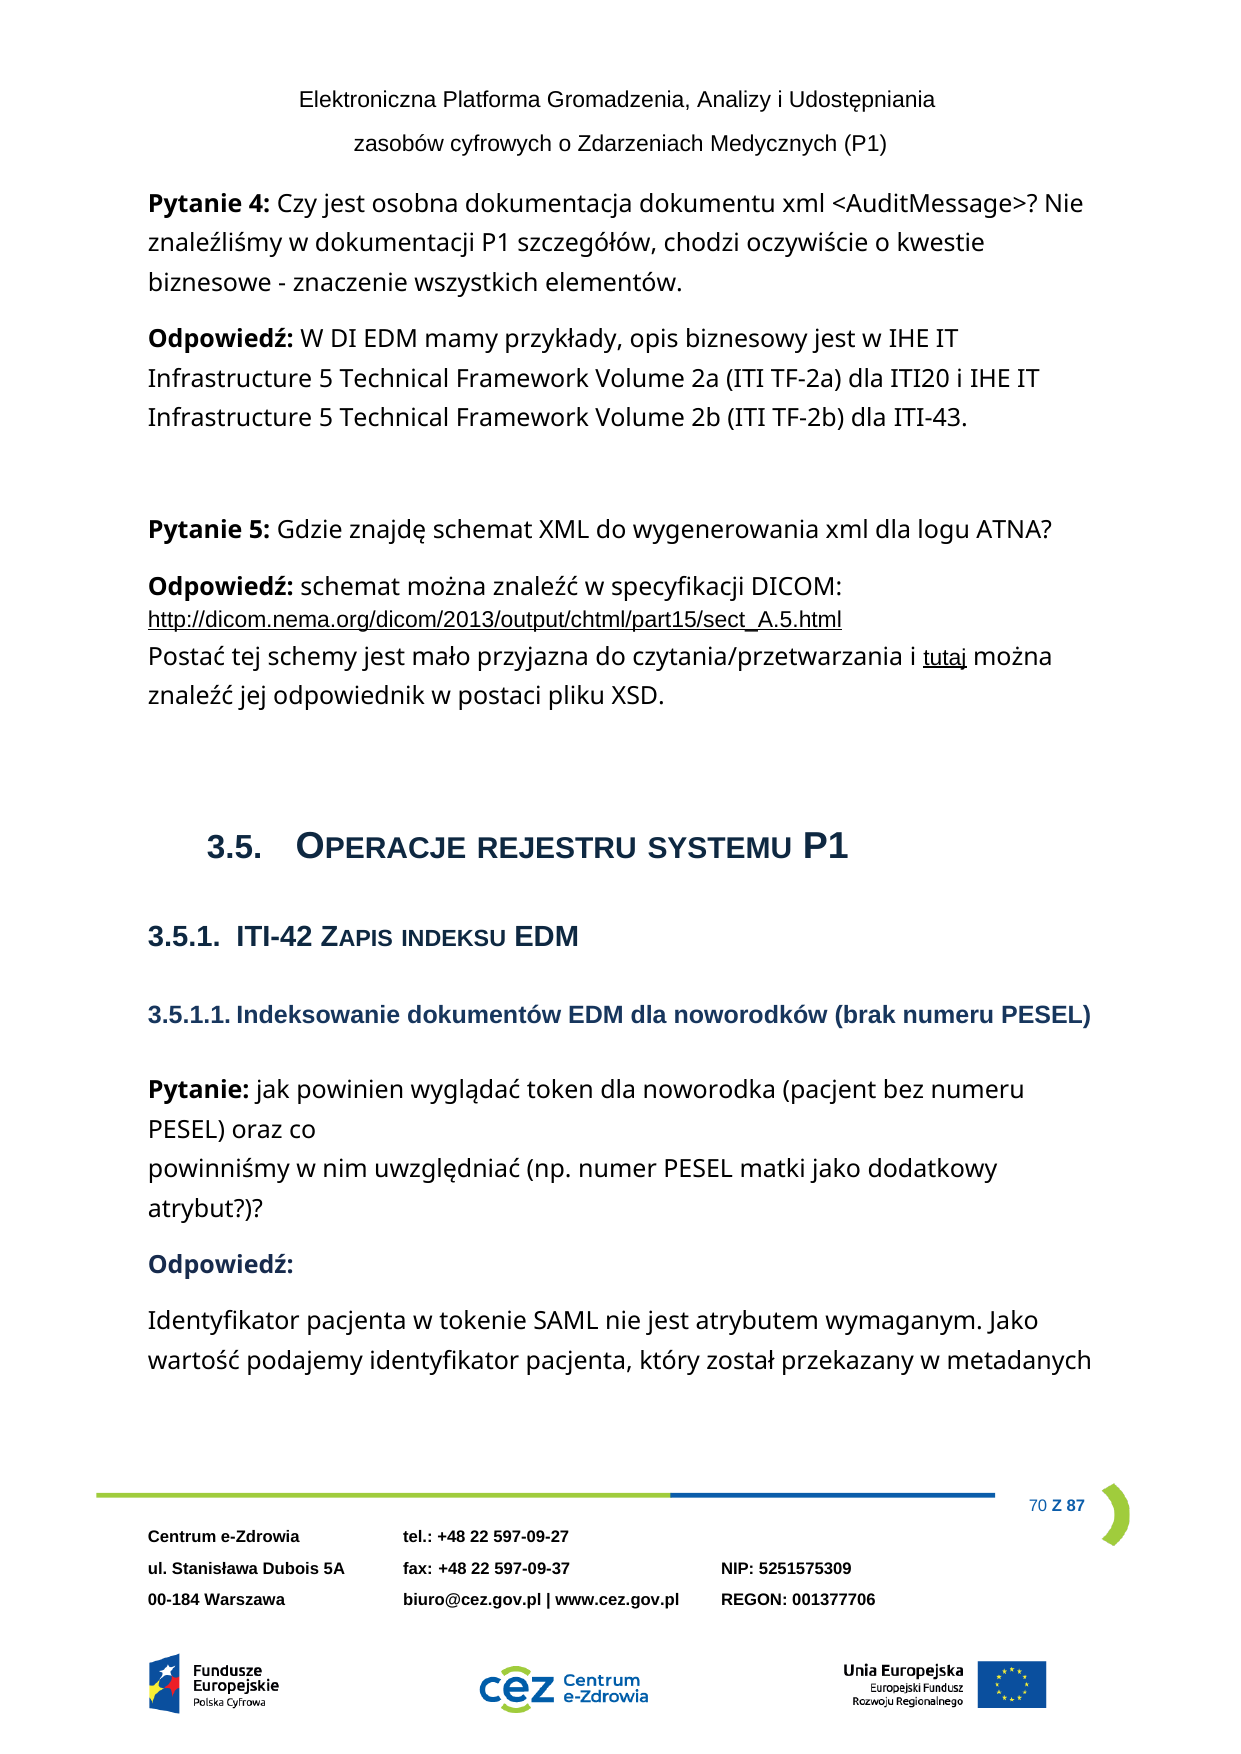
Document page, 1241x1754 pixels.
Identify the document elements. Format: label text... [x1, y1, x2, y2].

picture [477, 1665, 649, 1713]
picture [1101, 1483, 1130, 1546]
subtitle ITI-42 Zapis indeksu EDM [148, 919, 1093, 953]
subtitle Indeksowanie dokumentów EDM dla noworodków (brak numeru PESEL) [148, 1000, 1093, 1028]
text Pytanie: jak powinien wyglądać token dla noworodka (pacjent bez numeru PESEL) oraz co powinniśmy w nim uwzględniać (np. numer PESEL matki jako dodatkowy atrybut?)? [148, 1072, 1093, 1224]
text Pytanie 5: Gdzie znajdę schemat XML do wygenerowania xml dla logu ATNA? [148, 512, 1093, 546]
text Odpowiedź: schemat można znaleźć w specyfikacji DICOM: http://dicom.nema.org/dicom/2013/output/chtml/part15/sect_A.5.html Postać tej schemy jest mało przyjazna do czytania/przetwarzania i tutaj można znaleźć jej odpowiednik w postaci pliku XSD. [148, 568, 1093, 712]
picture [142, 1651, 285, 1716]
picture [835, 1660, 1055, 1709]
subtitle Operacje rejestru systemu P1 [207, 823, 1093, 866]
text Odpowiedź: [148, 1247, 1093, 1281]
text Odpowiedź: W DI EDM mamy przykłady, opis biznesowy jest w IHE IT Infrastructure 5 Technical Framework Volume 2a (ITI TF-2a) dla ITI20 i IHE IT Infrastructure 5 Technical Framework Volume 2b (ITI TF-2b) dla ITI-43. [148, 321, 1093, 434]
text Pytanie 4: Czy jest osobna dokumentacja dokumentu xml <AuditMessage>? Nie znaleźliśmy w dokumentacji P1 szczegółów, chodzi oczywiście o kwestie biznesowe - znaczenie wszystkich elementów. [148, 186, 1093, 299]
